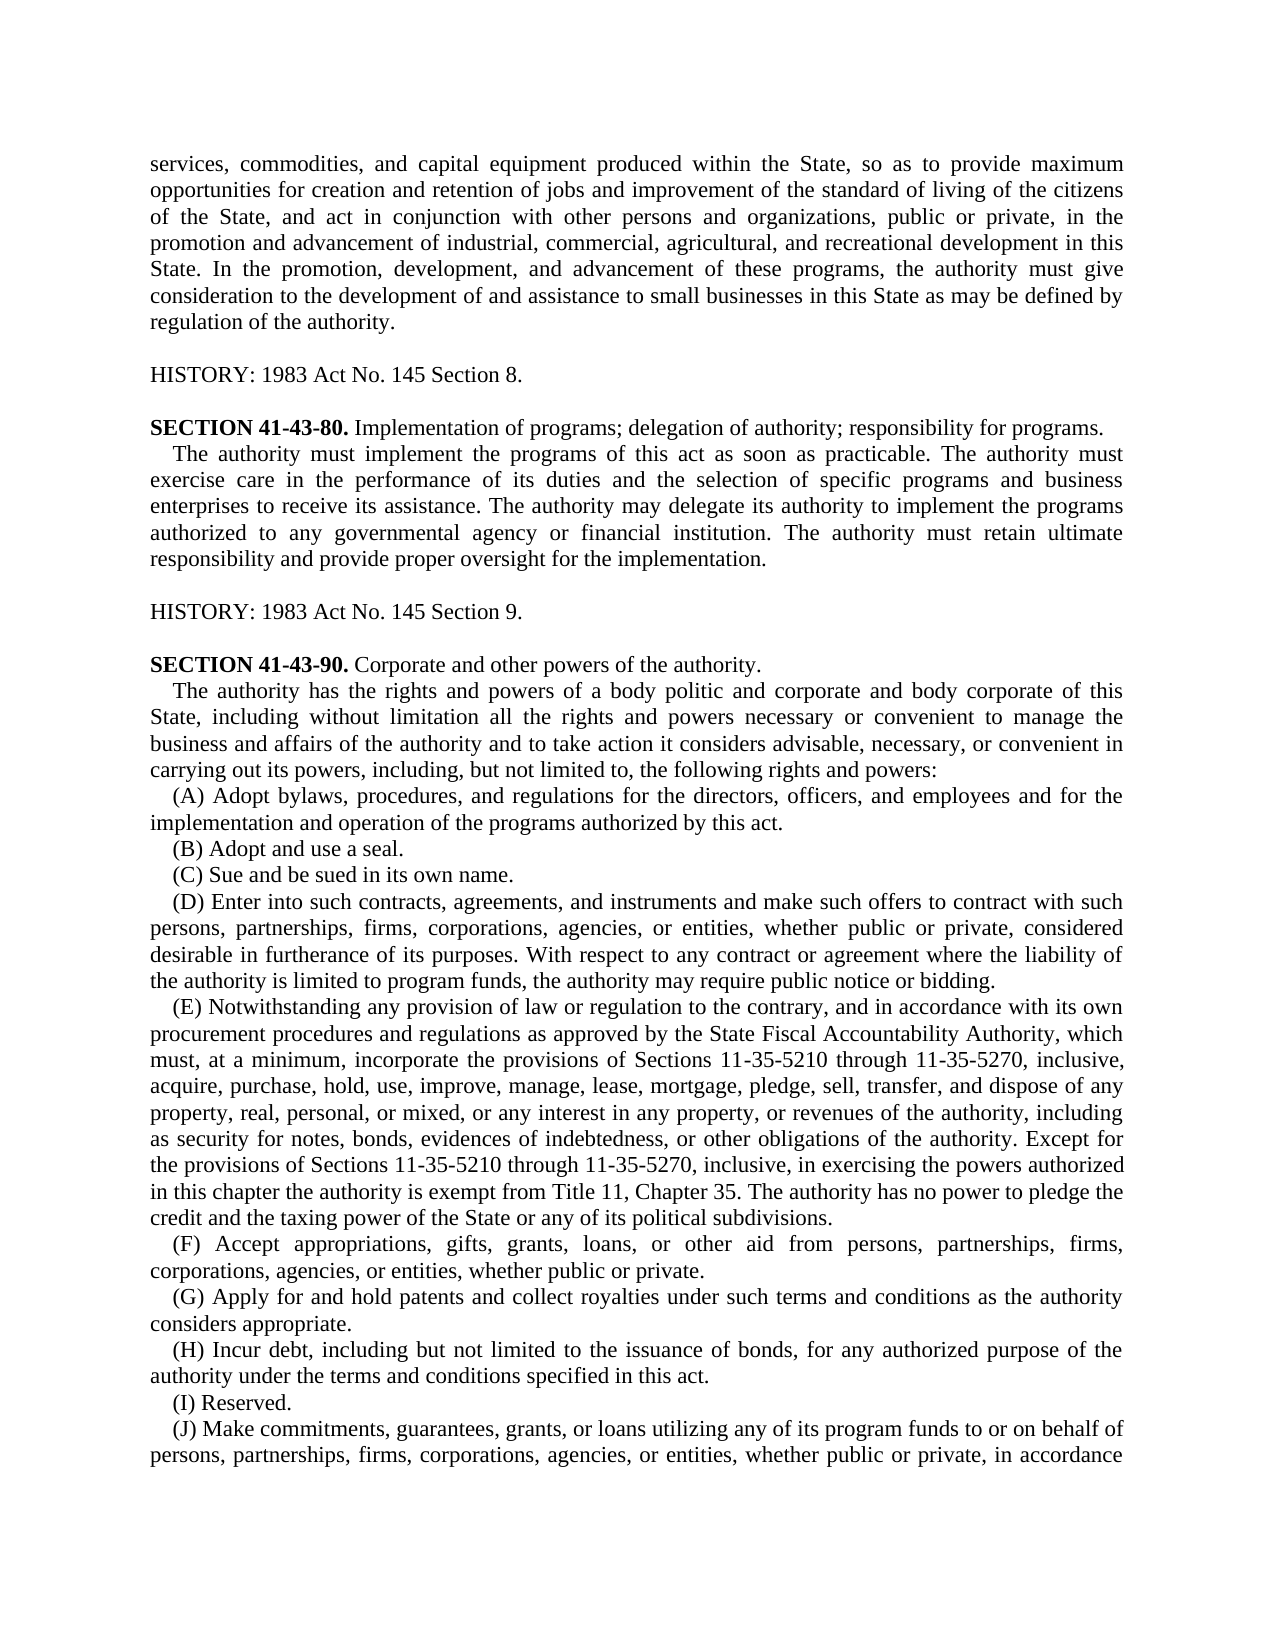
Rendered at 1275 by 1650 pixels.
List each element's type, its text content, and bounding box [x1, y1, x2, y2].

text The authority has the rights and powers of a body politic and corporate and body corporate of this State, including without limitation all the rights and powers necessary or convenient to manage the business and affairs of the authority and to take action it considers advisable, necessary, or convenient in carrying out its powers, including, but not limited to, the following rights and powers: [150, 677, 1125, 782]
text (E) Notwithstanding any provision of law or regulation to the contrary, and in accordance with its own procurement procedures and regulations as approved by the State Fiscal Accountability Authority, which must, at a minimum, incorporate the provisions of Sections 11-35-5210 through 11-35-5270, inclusive, acquire, purchase, hold, use, improve, manage, lease, mortgage, pledge, sell, transfer, and dispose of any property, real, personal, or mixed, or any interest in any property, or revenues of the authority, including as security for notes, bonds, evidences of indebtedness, or other obligations of the authority. Except for the provisions of Sections 11-35-5210 through 11-35-5270, inclusive, in exercising the powers authorized in this chapter the authority is exempt from Title 11, Chapter 35. The authority has no power to pledge the credit and the taxing power of the State or any of its political subdivisions. [150, 993, 1125, 1231]
text HISTORY: 1983 Act No. 145 Section 9. [150, 598, 1125, 624]
text (H) Incur debt, including but not limited to the issuance of bonds, for any authorized purpose of the authority under the terms and conditions specified in this act. [150, 1336, 1125, 1389]
text SECTION 41-43-90. Corporate and other powers of the authority. [150, 651, 1125, 677]
text HISTORY: 1983 Act No. 145 Section 8. [150, 361, 1125, 387]
text (G) Apply for and hold patents and collect royalties under such terms and conditions as the authority considers appropriate. [150, 1283, 1125, 1336]
text (I) Reserved. [150, 1389, 1125, 1415]
text The authority must implement the programs of this act as soon as practicable. The authority must exercise care in the performance of its duties and the selection of specific programs and business enterprises to receive its assistance. The authority may delegate its authority to implement the programs authorized to any governmental agency or financial institution. The authority must retain ultimate responsibility and provide proper oversight for the implementation. [150, 440, 1125, 572]
text (A) Adopt bylaws, procedures, and regulations for the directors, officers, and employees and for the implementation and operation of the programs authorized by this act. [150, 782, 1125, 835]
text SECTION 41-43-80. Implementation of programs; delegation of authority; responsibility for programs. [150, 413, 1125, 440]
text (F) Accept appropriations, gifts, grants, loans, or other aid from persons, partnerships, firms, corporations, agencies, or entities, whether public or private. [150, 1231, 1125, 1283]
text (B) Adopt and use a seal. [150, 835, 1125, 862]
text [150, 150, 1125, 334]
text (C) Sue and be sued in its own name. [150, 862, 1125, 888]
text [150, 1415, 1125, 1468]
text (D) Enter into such contracts, agreements, and instruments and make such offers to contract with such persons, partnerships, firms, corporations, agencies, or entities, whether public or private, considered desirable in furtherance of its purposes. With respect to any contract or agreement where the liability of the authority is limited to program funds, the authority may require public notice or bidding. [150, 888, 1125, 993]
